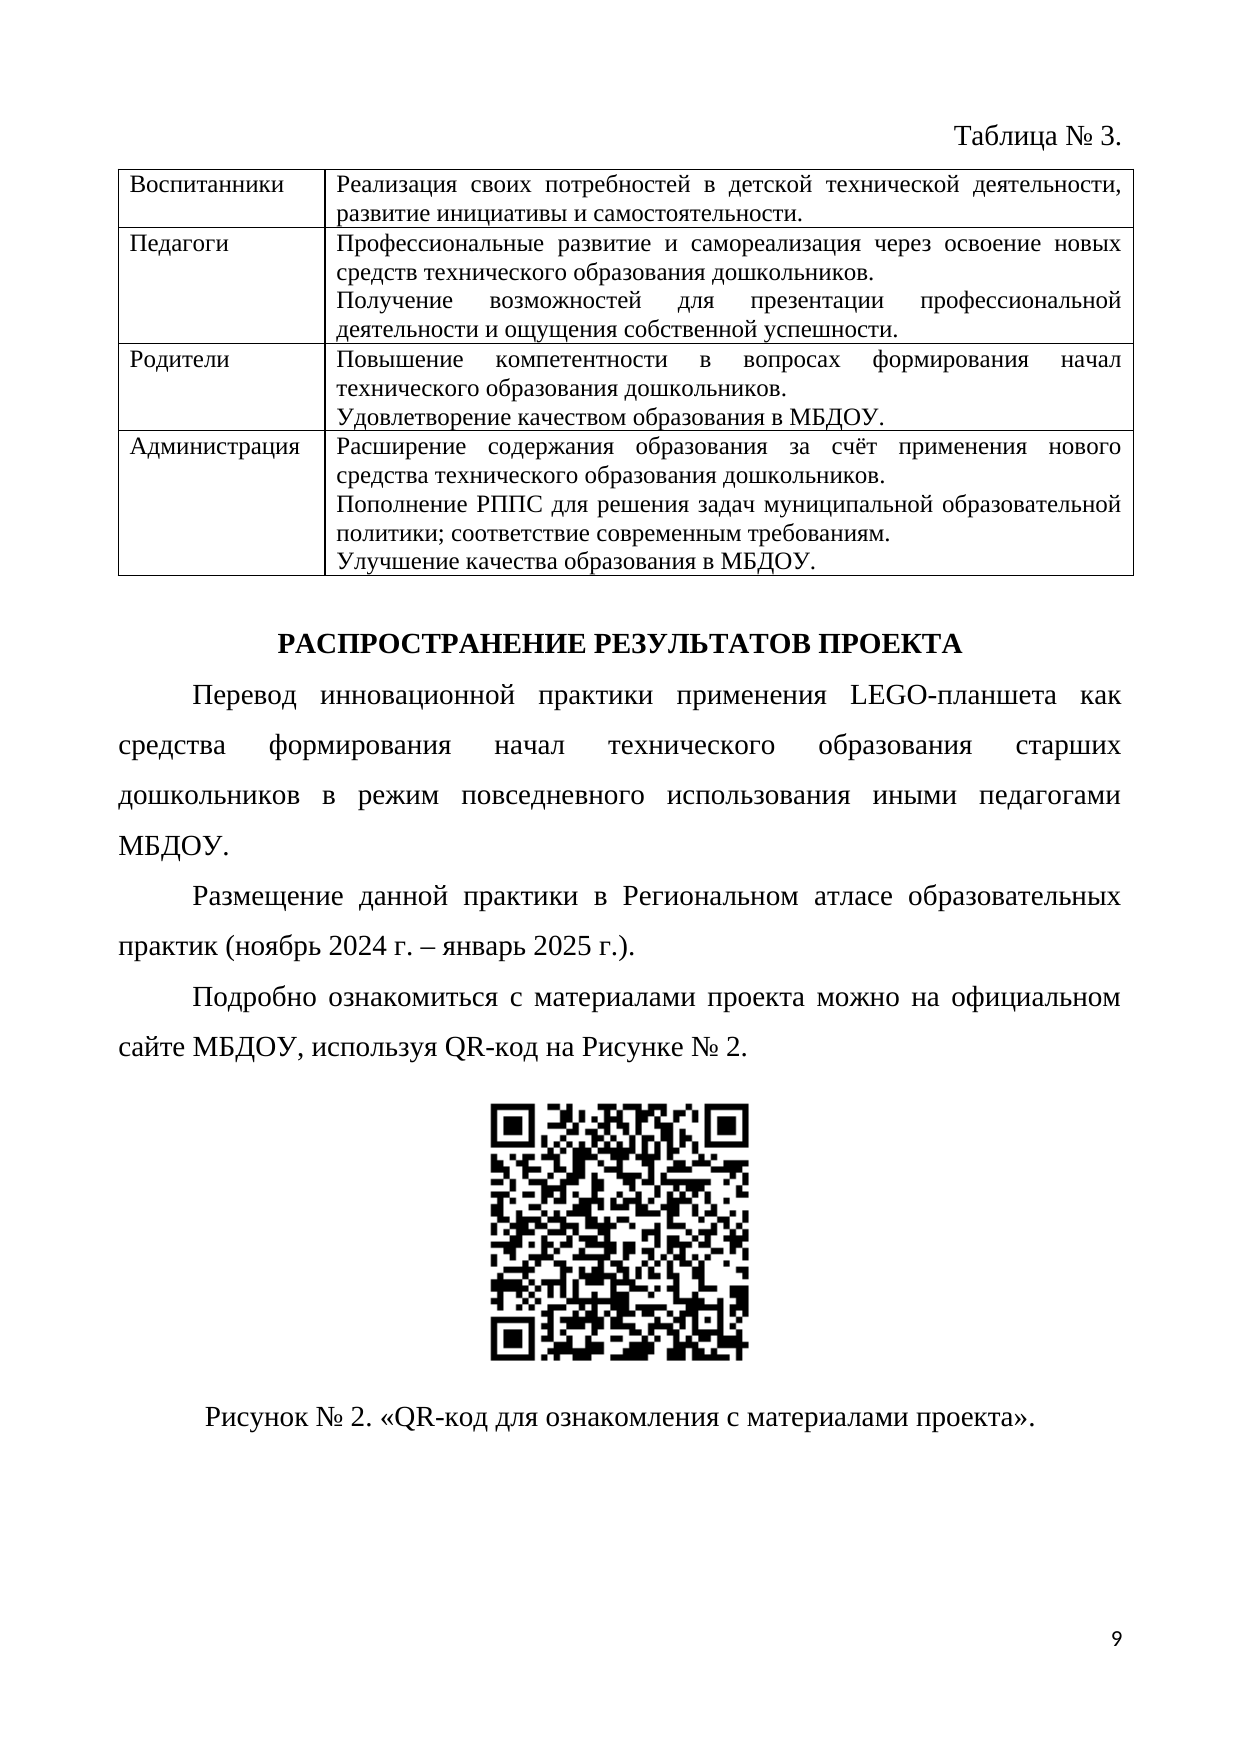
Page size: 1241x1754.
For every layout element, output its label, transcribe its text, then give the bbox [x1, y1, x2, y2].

text Рисунок № 2. «QR-код для ознакомления с материалами проекта». [118, 1399, 1122, 1433]
list Таблица № 3. [118, 118, 1122, 152]
text Перевод инновационной практики применения LEGO-планшета как средства формирования начал технического образования старших дошкольников в режим повседневного использования иными педагогами МБДОУ. [118, 677, 1122, 861]
text РАСПРОСТРАНЕНИЕ РЕЗУЛЬТАТОВ ПРОЕКТА [118, 626, 1122, 660]
table_header Реализация своих потребностей в детской технической деятельности, развитие инициативы и самостоятельности. [326, 170, 1133, 227]
picture [467, 1079, 774, 1386]
table_cell Педагоги [119, 228, 324, 343]
table_cell Профессиональные развитие и самореализация через освоение новых средств технического образования дошкольников. Получение возможностей для презентации профессиональной деятельности и ощущения собственной успешности. [326, 228, 1133, 343]
table_cell Родители [119, 344, 324, 430]
text Подробно ознакомиться с материалами проекта можно на официальном сайте МБДОУ, используя QR-код на Рисунке № 2. [118, 979, 1122, 1062]
table_cell Расширение содержания образования за счёт применения нового средства технического образования дошкольников. Пополнение РППС для решения задач муниципальной образовательной политики; соответствие современным требованиям. Улучшение качества образования в МБДОУ. [326, 431, 1133, 575]
table_header Воспитанники [119, 170, 324, 227]
text Размещение данной практики в Региональном атласе образовательных практик (ноябрь 2024 г. – январь 2025 г.). [118, 878, 1122, 962]
table_cell Повышение компетентности в вопросах формирования начал технического образования дошкольников. Удовлетворение качеством образования в МБДОУ. [326, 344, 1133, 430]
table_cell Администрация [119, 431, 324, 575]
